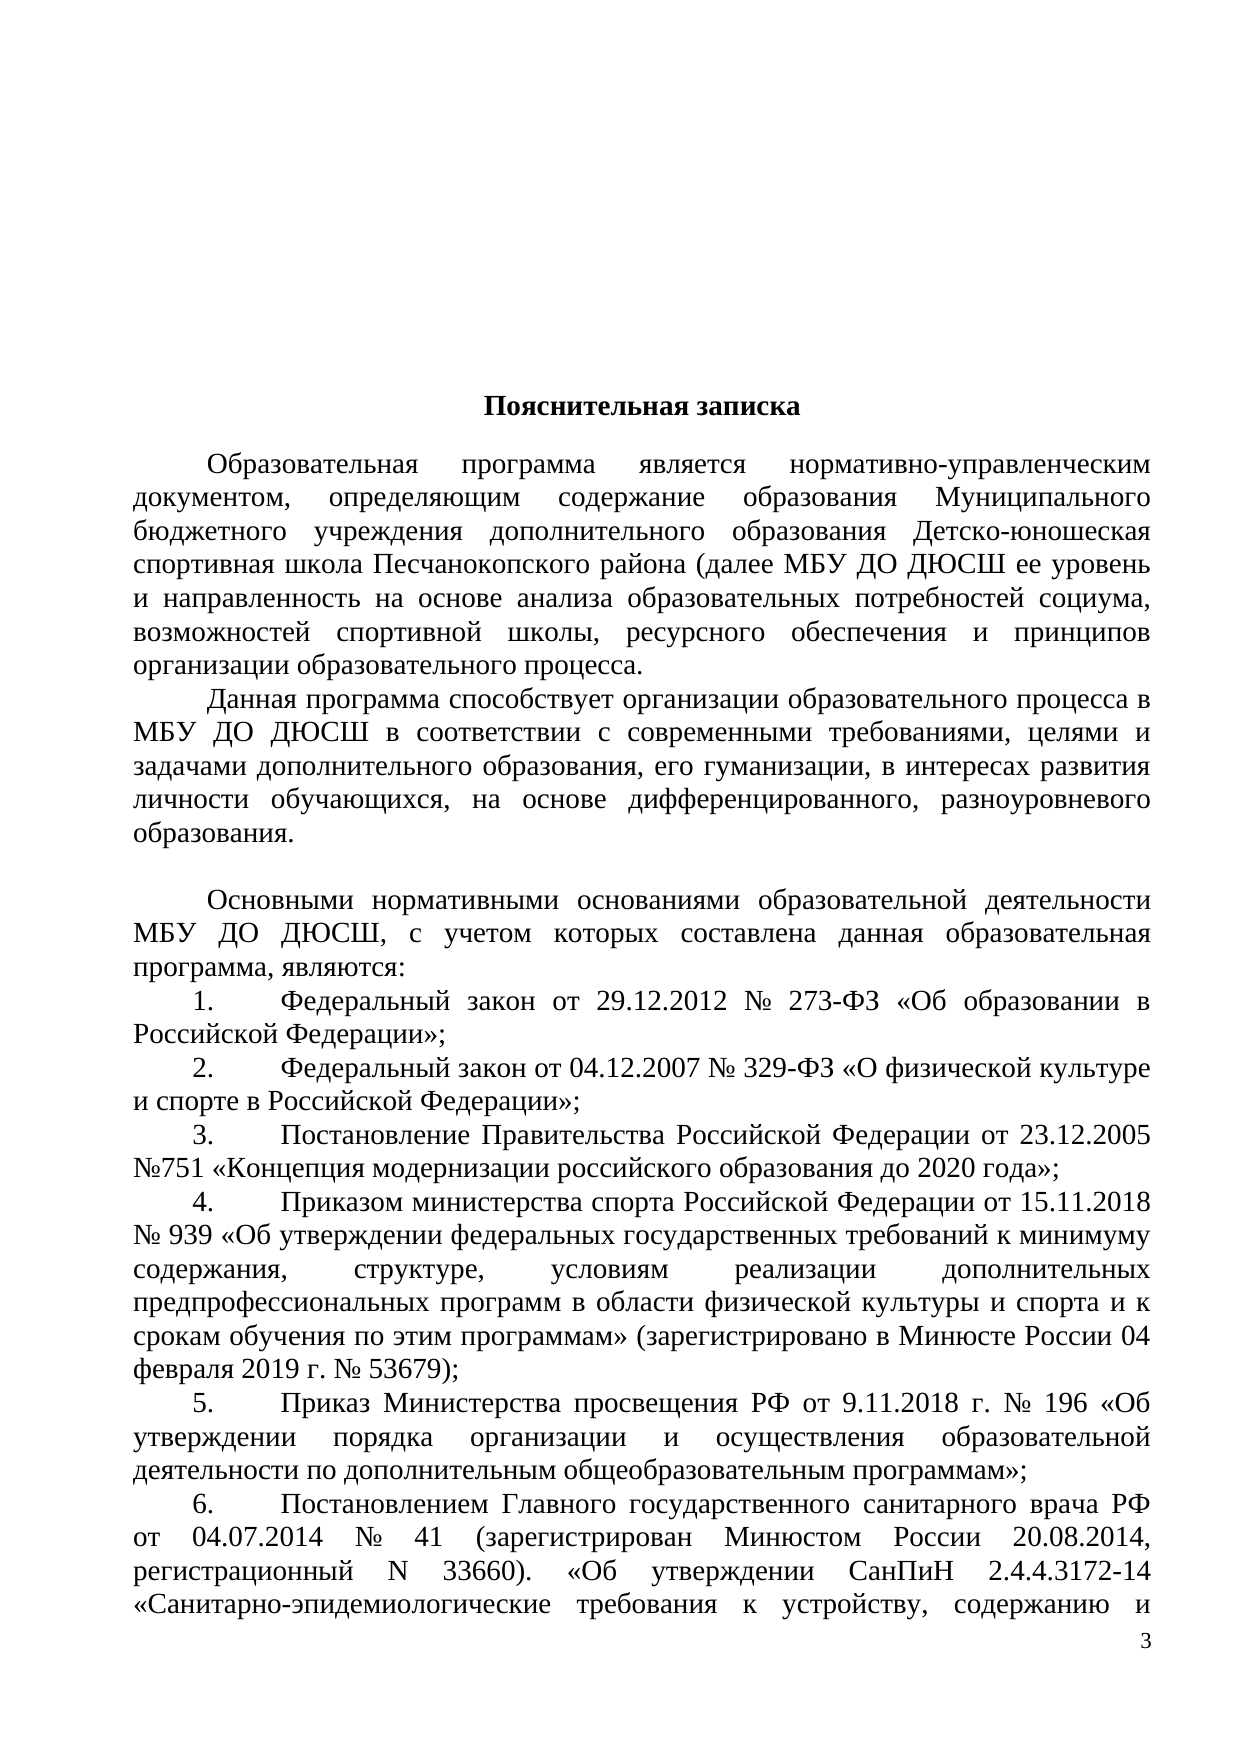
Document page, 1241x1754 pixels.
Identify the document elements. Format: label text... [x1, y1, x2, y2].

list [133, 1486, 1152, 1620]
text Основными нормативными основаниями образовательной деятельности МБУ ДО ДЮСШ, с учетом которых составлена данная образовательная программа, являются: [133, 882, 1152, 983]
text Пояснительная записка [133, 388, 1152, 422]
text Данная программа способствует организации образовательного процесса в МБУ ДО ДЮСШ в соответствии с современными требованиями, целями и задачами дополнительного образования, его гуманизации, в интересах развития личности обучающихся, на основе дифференцированного, разноуровневого образования. [133, 681, 1152, 848]
text Образовательная программа является нормативно-управленческим документом, определяющим содержание образования Муниципального бюджетного учреждения дополнительного образования Детско-юношеская спортивная школа Песчанокопского района (далее МБУ ДО ДЮСШ ее уровень и направленность на основе анализа образовательных потребностей социума, возможностей спортивной школы, ресурсного обеспечения и принципов организации образовательного процесса. [133, 446, 1152, 681]
list Постановление Правительства Российской Федерации от 23.12.2005 №751 «Концепция модернизации российского образования до 2020 года»; [133, 1117, 1152, 1184]
list Федеральный закон от 29.12.2012 № 273-ФЗ «Об образовании в Российской Федерации»; [133, 983, 1152, 1050]
list Приказ Министерства просвещения РФ от 9.11.2018 г. № 196 «Об утверждении порядка организации и осуществления образовательной деятельности по дополнительным общеобразовательным программам»; [133, 1385, 1152, 1486]
list Приказом министерства спорта Российской Федерации от 15.11.2018 № 939 «Об утверждении федеральных государственных требований к минимуму содержания, структуре, условиям реализации дополнительных предпрофессиональных программ в области физической культуры и спорта и к срокам обучения по этим программам» (зарегистрировано в Минюсте России 04 февраля 2019 г. № 53679); [133, 1184, 1152, 1385]
list Федеральный закон от 04.12.2007 № 329-ФЗ «О физической культуре и спорте в Российской Федерации»; [133, 1050, 1152, 1117]
